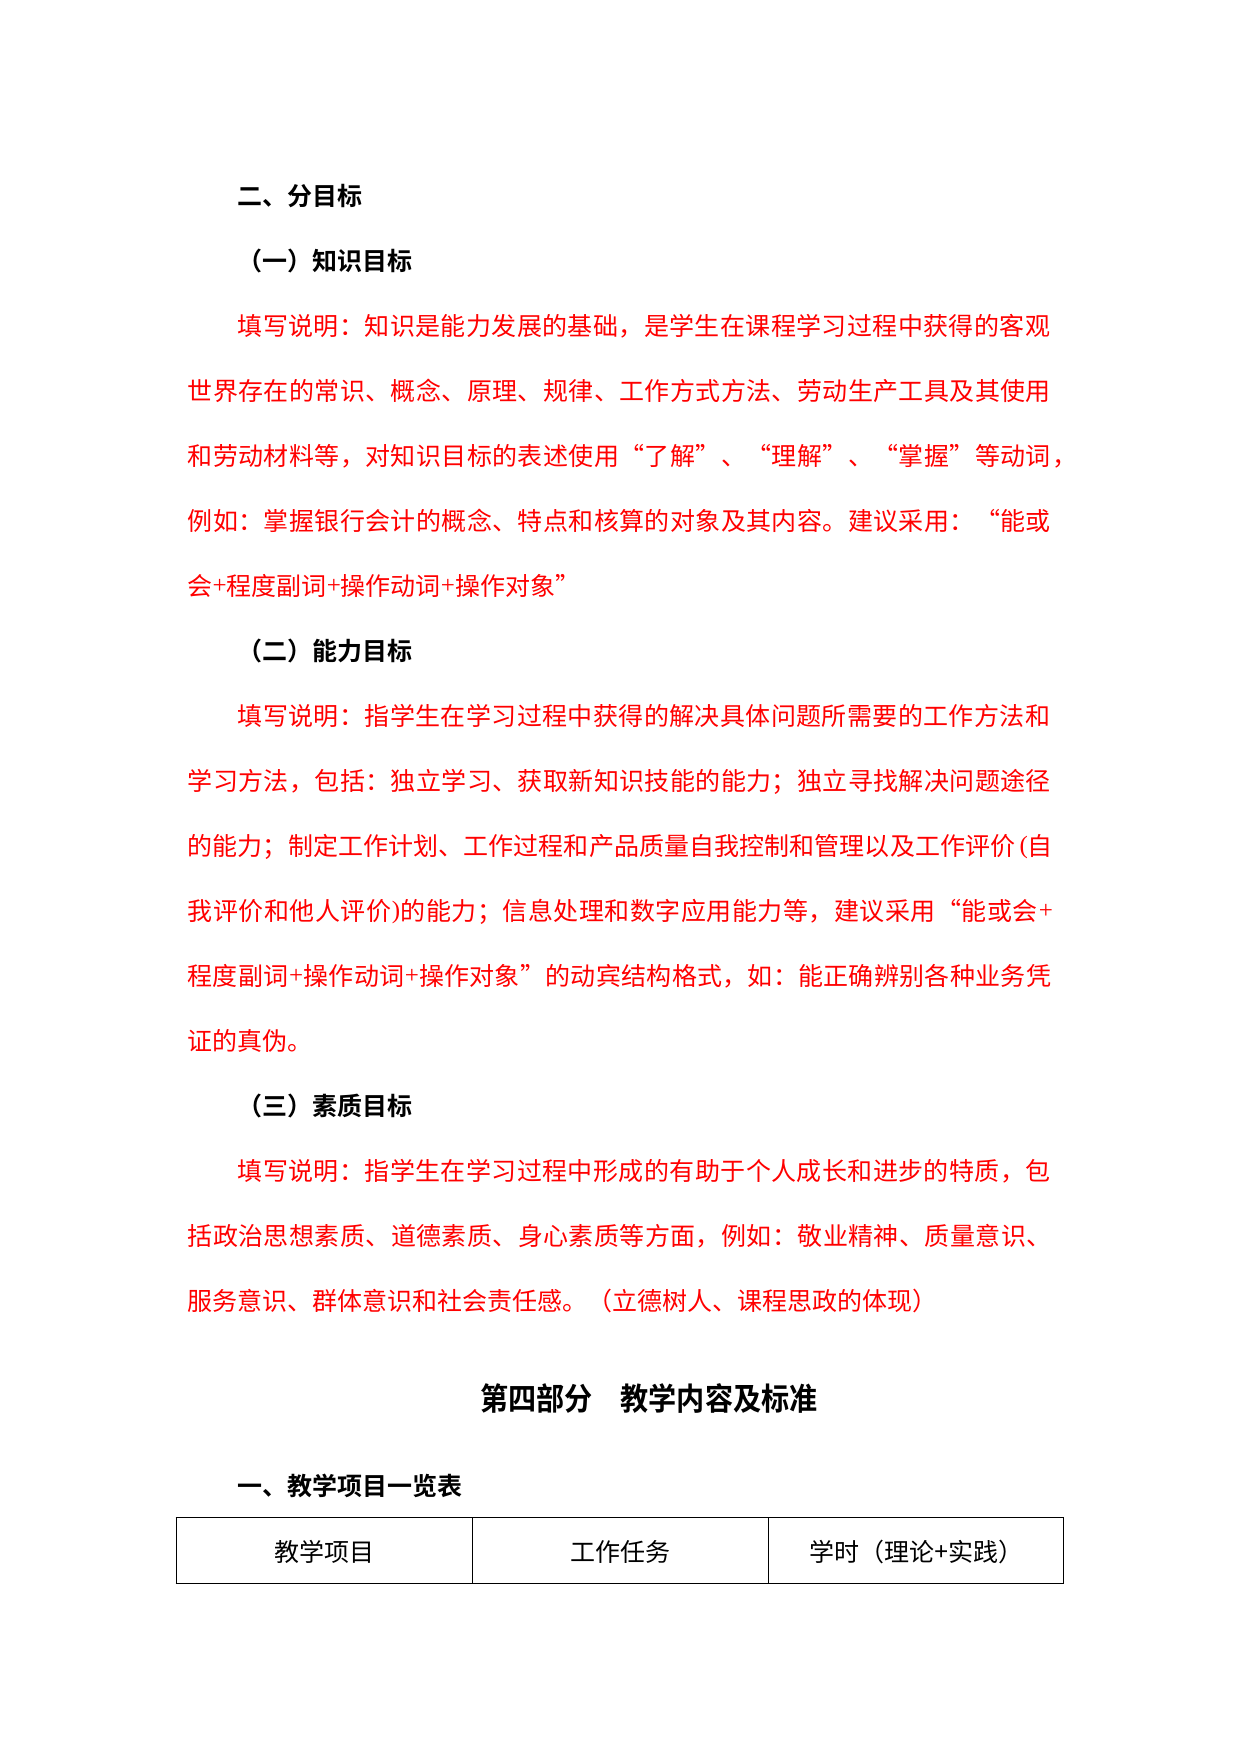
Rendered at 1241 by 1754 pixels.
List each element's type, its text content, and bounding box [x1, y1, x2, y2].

text 第四部分 教学内容及标准 [187, 1364, 1053, 1429]
table_header 学时（理论+实践） [769, 1518, 1063, 1583]
table_header 工作任务 [473, 1518, 768, 1583]
text （三）素质目标 [187, 1072, 1053, 1137]
text 填写说明：指学生在学习过程中形成的有助于个人成长和进步的特质，包括政治思想素质、道德素质、身心素质等方面，例如：敬业精神、质量意识、服务意识、群体意识和社会责任感。（立德树人、课程思政的体现） [187, 1137, 1053, 1332]
text 二、分目标 [187, 162, 1053, 227]
table_header 教学项目 [177, 1518, 472, 1583]
text （一）知识目标 [187, 227, 1053, 292]
text 填写说明：知识是能力发展的基础，是学生在课程学习过程中获得的客观世界存在的常识、概念、原理、规律、工作方式方法、劳动生产工具及其使用和劳动材料等，对知识目标的表述使用“了解”、“理解”、“掌握”等动词，例如：掌握银行会计的概念、特点和核算的对象及其内容。建议采用：“能或会+程度副词+操作动词+操作对象” [187, 292, 1053, 617]
text 填写说明：指学生在学习过程中获得的解决具体问题所需要的工作方法和学习方法，包括：独立学习、获取新知识技能的能力；独立寻找解决问题途径的能力；制定工作计划、工作过程和产品质量自我控制和管理以及工作评价(自我评价和他人评价)的能力；信息处理和数字应用能力等，建议采用“能或会+程度副词+操作动词+操作对象”的动宾结构格式，如：能正确辨别各种业务凭证的真伪。 [187, 682, 1053, 1072]
text 一、教学项目一览表 [187, 1452, 1053, 1517]
text （二）能力目标 [187, 617, 1053, 682]
